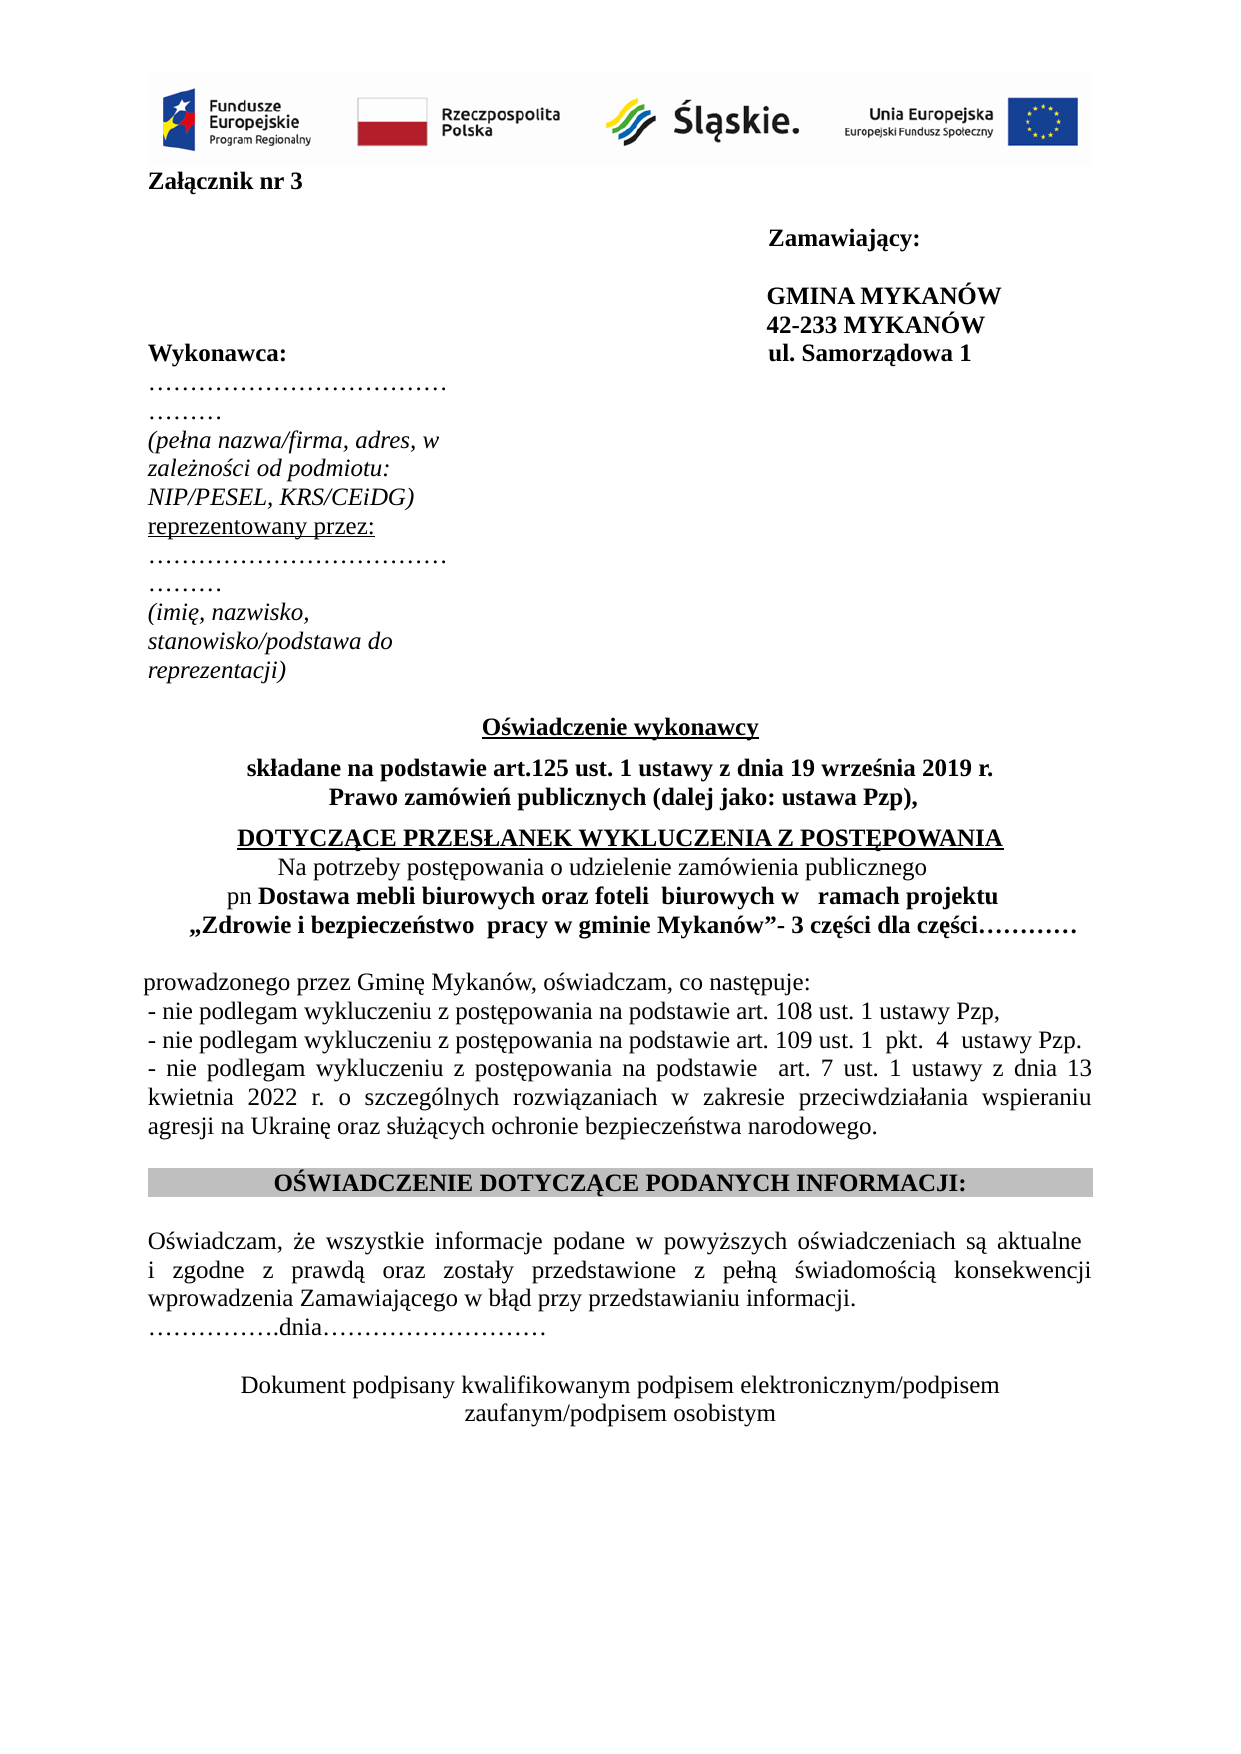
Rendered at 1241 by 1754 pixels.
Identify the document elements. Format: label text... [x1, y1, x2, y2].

picture [147, 73, 1093, 166]
text Prawo zamówień publicznych (dalej jako: ustawa Pzp), [148, 782, 1093, 811]
text - nie podlegam wykluczeniu z postępowania na podstawie art. 7 ust. 1 ustawy z dnia 13 kwietnia 2022 r. o szczególnych rozwiązaniach w zakresie przeciwdziałania wspieraniu agresji na Ukrainę oraz służących ochronie bezpieczeństwa narodowego. [148, 1053, 1093, 1140]
text reprezentowany przez: [148, 511, 1093, 540]
text (imię, nazwisko, stanowisko/podstawa do reprezentacji) [148, 597, 472, 683]
text Wykonawca: ul. Samorządowa 1 [148, 338, 1093, 367]
text OŚWIADCZENIE DOTYCZĄCE PODANYCH INFORMACJI: [148, 1168, 1093, 1197]
text Oświadczenie wykonawcy [148, 712, 1093, 741]
text - nie podlegam wykluczeniu z postępowania na podstawie art. 109 ust. 1 pkt. 4 ustawy Pzp. [148, 1025, 1093, 1053]
text Zamawiający: [694, 223, 1093, 252]
text 42-233 MYKANÓW [148, 310, 1093, 338]
text Załącznik nr 3 [148, 166, 1093, 195]
text „Zdrowie i bezpieczeństwo pracy w gminie Mykanów”- 3 części dla części………… [118, 910, 1093, 938]
text prowadzonego przez Gminę Mykanów, oświadczam, co następuje: [118, 967, 1093, 996]
text (pełna nazwa/firma, adres, w zależności od podmiotu: NIP/PESEL, KRS/CEiDG) [148, 425, 472, 511]
text …………….dnia……………………… [148, 1312, 1093, 1341]
text - nie podlegam wykluczeniu z postępowania na podstawie art. 108 ust. 1 ustawy Pzp, [148, 996, 1093, 1025]
text DOTYCZĄCE PRZESŁANEK WYKLUCZENIA Z POSTĘPOWANIA [148, 823, 1093, 852]
text Oświadczam, że wszystkie informacje podane w powyższych oświadczeniach są aktualne i zgodne z prawdą oraz zostały przedstawione z pełną świadomością konsekwencji wprowadzenia Zamawiającego w błąd przy przedstawianiu informacji. [148, 1226, 1093, 1312]
text GMINA MYKANÓW [148, 281, 1093, 310]
text Dokument podpisany kwalifikowanym podpisem elektronicznym/podpisem zaufanym/podpisem osobistym [148, 1370, 1093, 1427]
text ……………………………………… [148, 367, 472, 425]
text Na potrzeby postępowania o udzielenie zamówienia publicznego pn Dostawa mebli biurowych oraz foteli biurowych w ramach projektu [118, 852, 1093, 910]
text ……………………………………… [148, 540, 472, 597]
text składane na podstawie art.125 ust. 1 ustawy z dnia 19 września 2019 r. [148, 753, 1093, 782]
